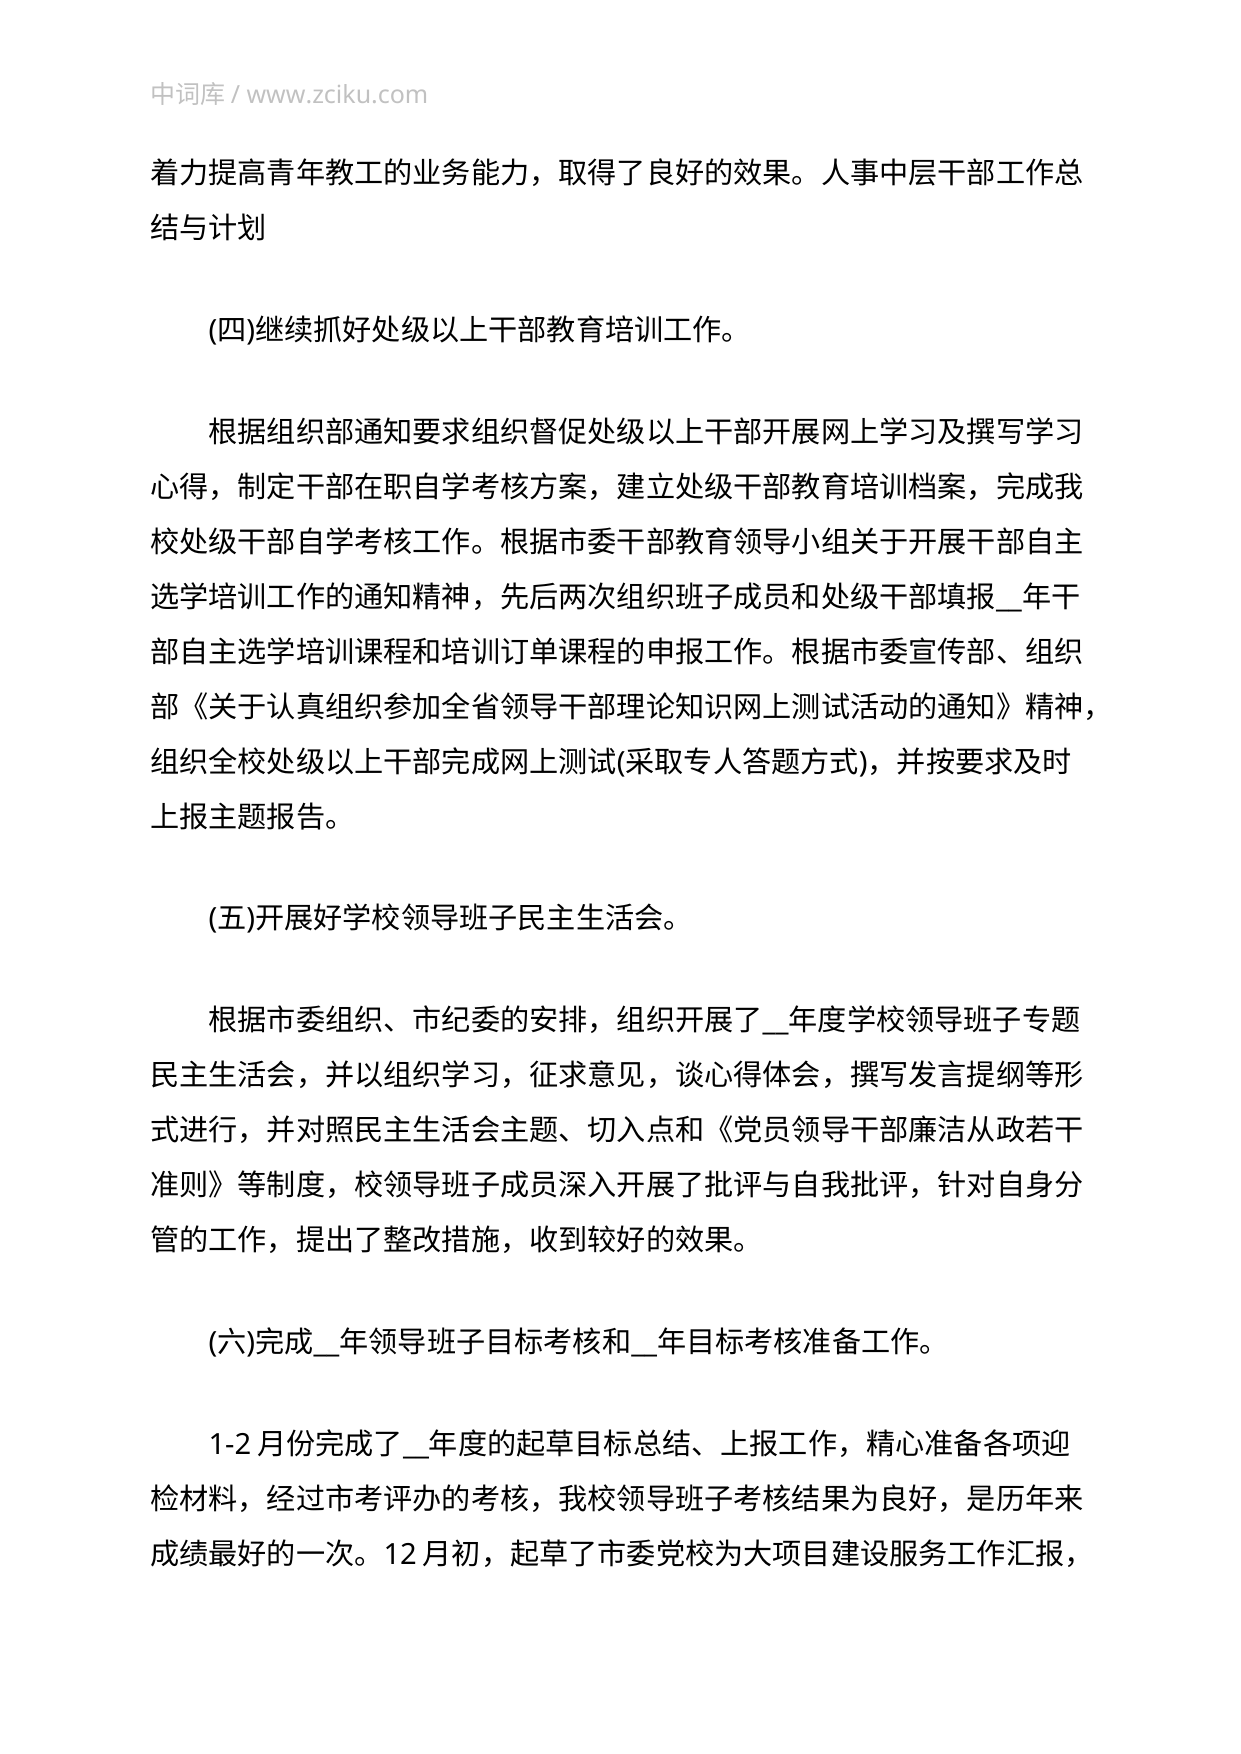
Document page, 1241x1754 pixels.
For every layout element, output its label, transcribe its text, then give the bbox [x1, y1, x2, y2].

text (五)开展好学校领导班子民主生活会。 [150, 895, 1090, 937]
text (四)继续抓好处级以上干部教育培训工作。 [150, 307, 1090, 349]
text (六)完成__年领导班子目标考核和__年目标考核准备工作。 [150, 1318, 1090, 1361]
text 根据市委组织、市纪委的安排，组织开展了__年度学校领导班子专题民主生活会，并以组织学习，征求意见，谈心得体会，撰写发言提纲等形式进行，并对照民主生活会主题、切入点和《党员领导干部廉洁从政若干准则》等制度，校领导班子成员深入开展了批评与自我批评，针对自身分管的工作，提出了整改措施，收到较好的效果。 [150, 997, 1090, 1259]
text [150, 1420, 1090, 1573]
text 根据组织部通知要求组织督促处级以上干部开展网上学习及撰写学习心得，制定干部在职自学考核方案，建立处级干部教育培训档案，完成我校处级干部自学考核工作。根据市委干部教育领导小组关于开展干部自主选学培训工作的通知精神，先后两次组织班子成员和处级干部填报__年干部自主选学培训课程和培训订单课程的申报工作。根据市委宣传部、组织部《关于认真组织参加全省领导干部理论知识网上测试活动的通知》精神，组织全校处级以上干部完成网上测试(采取专人答题方式)，并按要求及时上报主题报告。 [150, 409, 1090, 835]
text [150, 150, 1090, 247]
